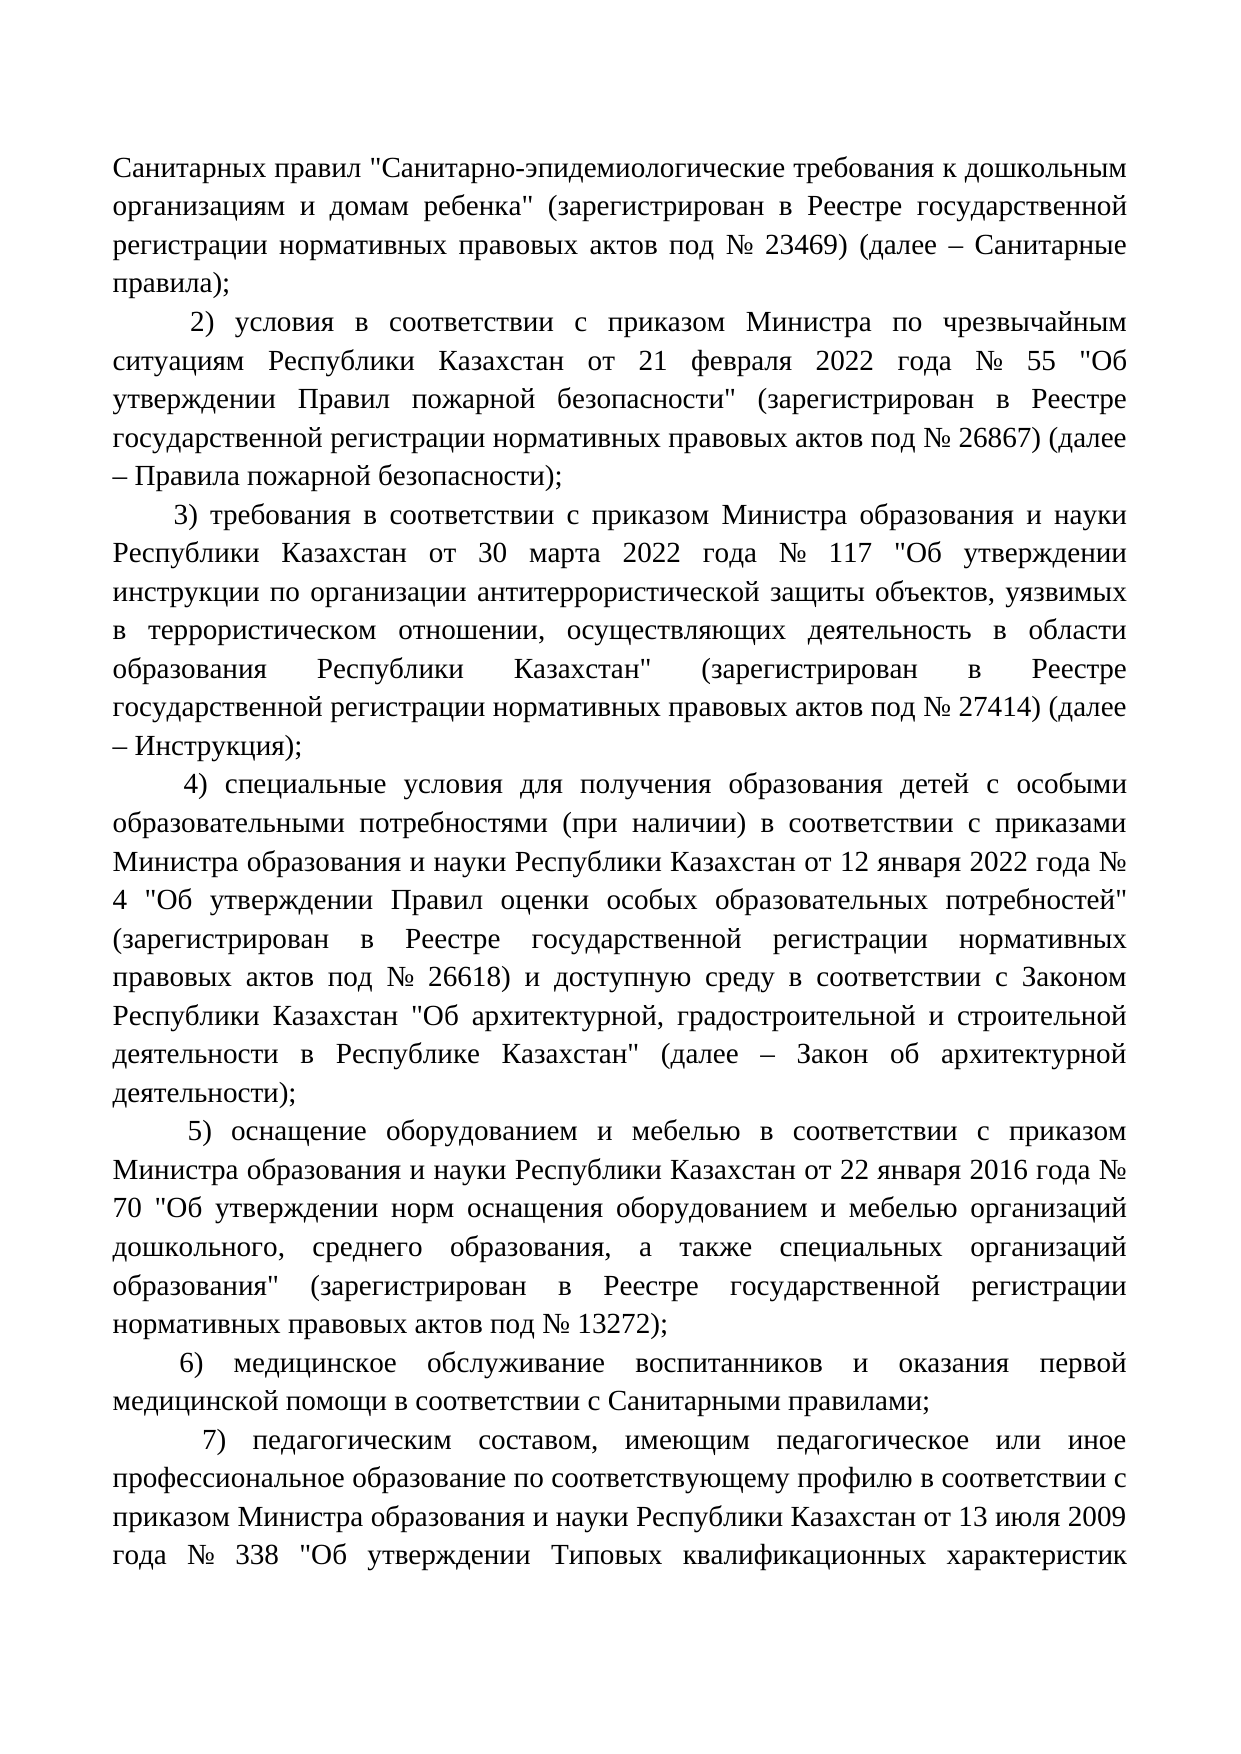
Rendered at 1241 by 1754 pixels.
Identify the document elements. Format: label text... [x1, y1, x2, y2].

text 5) оснащение оборудованием и мебелью в соответствии с приказом Министра образования и науки Республики Казахстан от 22 января 2016 года № 70 "Об утверждении норм оснащения оборудованием и мебелью организаций дошкольного, среднего образования, а также специальных организаций образования" (зарегистрирован в Реестре государственной регистрации нормативных правовых актов под № 13272); [112, 1113, 1128, 1340]
text 2) условия в соответствии с приказом Министра по чрезвычайным ситуациям Республики Казахстан от 21 февраля 2022 года № 55 "Об утверждении Правил пожарной безопасности" (зарегистрирован в Реестре государственной регистрации нормативных правовых актов под № 26867) (далее – Правила пожарной безопасности); [112, 304, 1128, 492]
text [112, 150, 1128, 299]
text 4) специальные условия для получения образования детей с особыми образовательными потребностями (при наличии) в соответствии с приказами Министра образования и науки Республики Казахстан от 12 января 2022 года № 4 "Об утверждении Правил оценки особых образовательных потребностей" (зарегистрирован в Реестре государственной регистрации нормативных правовых актов под № 26618) и доступную среду в соответствии с Законом Республики Казахстан "Об архитектурной, градостроительной и строительной деятельности в Республике Казахстан" (далее – Закон об архитектурной деятельности); [112, 767, 1128, 1108]
text 3) требования в соответствии с приказом Министра образования и науки Республики Казахстан от 30 марта 2022 года № 117 "Об утверждении инструкции по организации антитеррористической защиты объектов, уязвимых в террористическом отношении, осуществляющих деятельность в области образования Республики Казахстан" (зарегистрирован в Реестре государственной регистрации нормативных правовых актов под № 27414) (далее – Инструкция); [112, 497, 1128, 762]
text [112, 1422, 1128, 1571]
text 6) медицинское обслуживание воспитанников и оказания первой медицинской помощи в соответствии с Санитарными правилами; [112, 1345, 1128, 1417]
